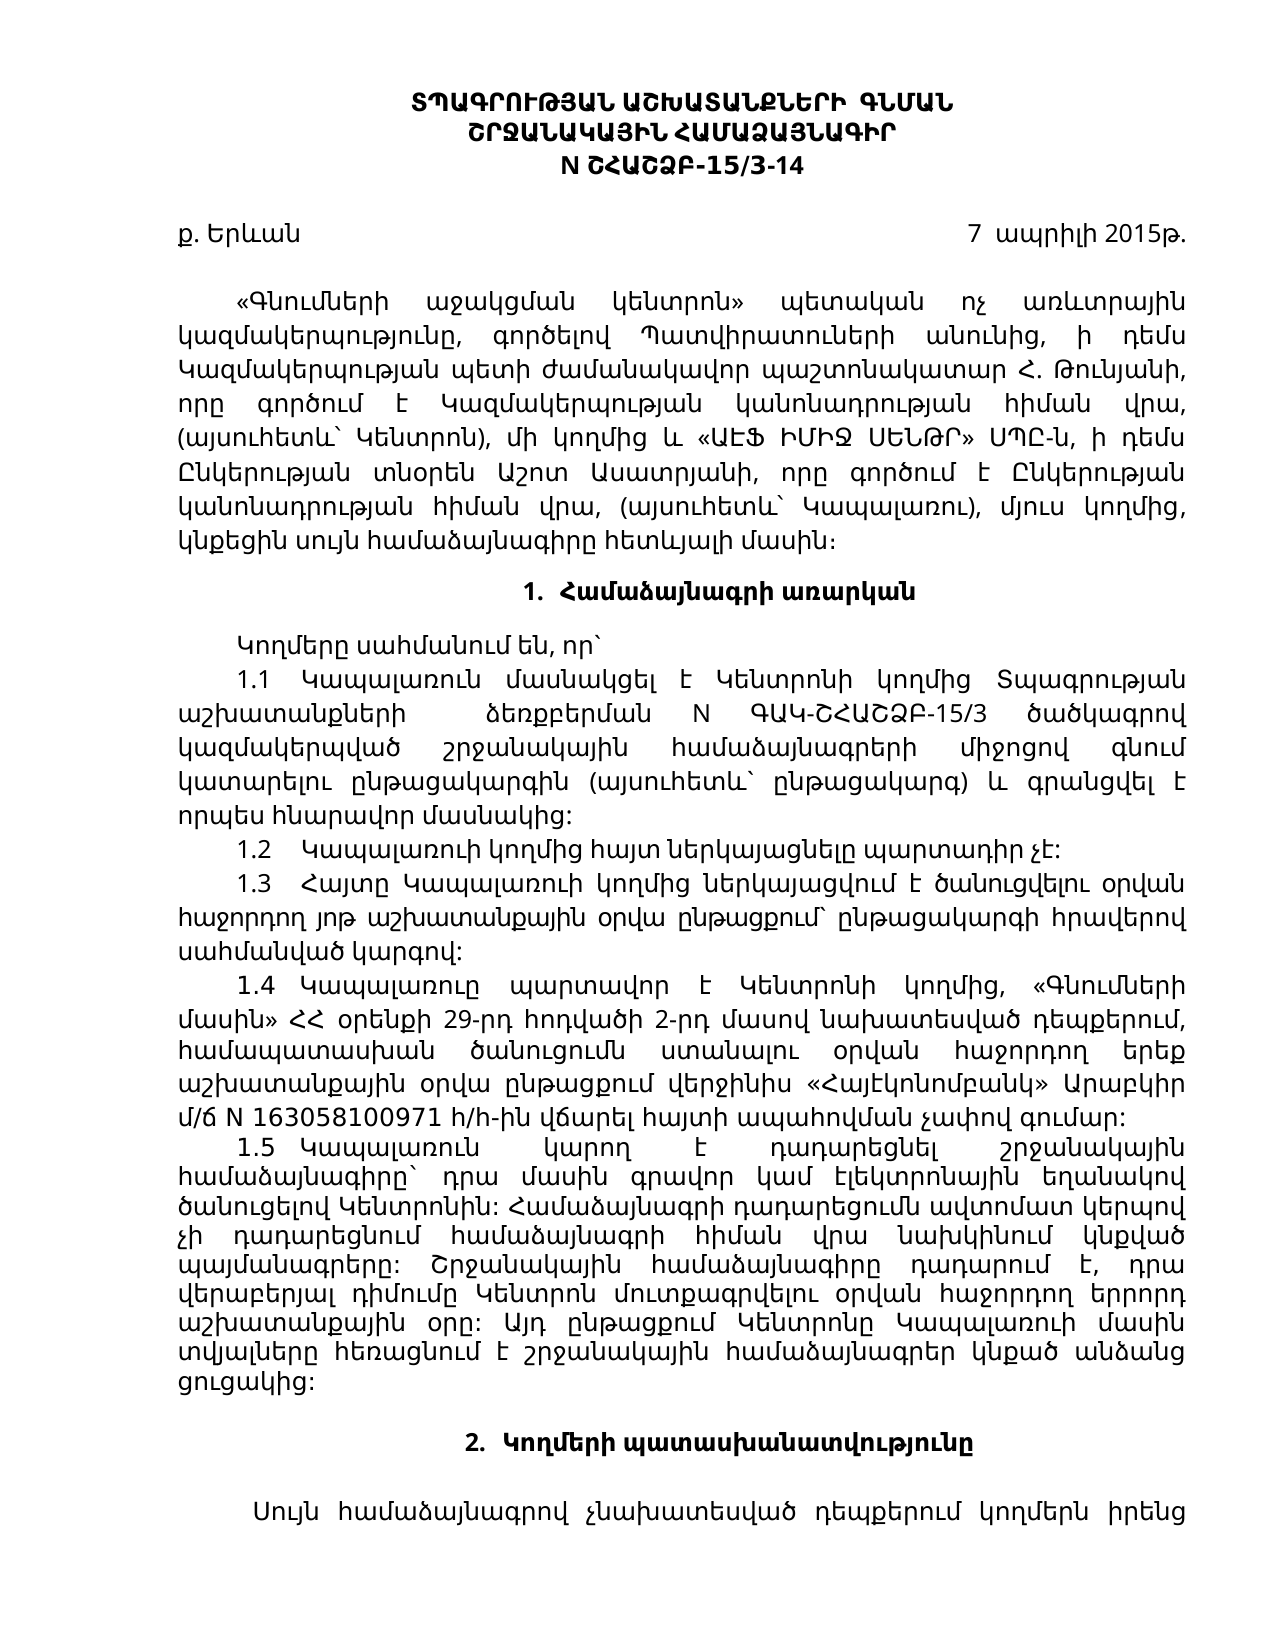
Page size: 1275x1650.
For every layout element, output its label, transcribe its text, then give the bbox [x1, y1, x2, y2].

text ՏՊԱԳՐՈՒԹՅԱՆ ԱՇԽԱՏԱՆՔՆԵՐԻ ԳՆՄԱՆ [177, 84, 1186, 118]
table_header ք. Երևան [166, 216, 640, 250]
list Կապալառուն մասնակցել է Կենտրոնի կողմից Տպագրության աշխատանքների ձեռքբերման N ԳԱԿ-ՇՀԱՇՁԲ-15/3 ծածկագրով կազմակերպված շրջանակային համաձայնագրերի միջոցով գնում կատարելու ընթացակարգին (այսուհետև` ընթացակարգ) և գրանցվել է որպես հնարավոր մասնակից: [177, 661, 1186, 832]
list Համաձայնագրի առարկան [252, 573, 1186, 607]
text Կողմերը սահմանում են, որ` [177, 627, 1186, 661]
list Կապալառուն կարող է դադարեցնել շրջանակային համաձայնագիրը` դրա մասին գրավոր կամ էլեկտրոնային եղանակով ծանուցելով Կենտրոնին: Համաձայնագրի դադարեցումն ավտոմատ կերպով չի դադարեցնում համաձայնագրի հիման վրա նախկինում կնքված պայմանագրերը: Շրջանակային համաձայնագիրը դադարում է, դրա վերաբերյալ դիմումը Կենտրոն մուտքագրվելու օրվան հաջորդող երրորդ աշխատանքային օրը: Այդ ընթացքում Կենտրոնը Կապալառուի մասին տվյալները հեռացնում է շրջանակային համաձայնագրեր կնքած անձանց ցուցակից: [177, 1133, 1186, 1396]
list Կապալառուը պարտավոր է Կենտրոնի կողմից, «Գնումների մասին» ՀՀ օրենքի 29-րդ հոդվածի 2-րդ մասով նախատեսված դեպքերում, համապատասխան ծանուցումն ստանալու օրվան հաջորդող երեք աշխատանքային օրվա ընթացքում վերջինիս «Հայէկոնոմբանկ» Արաբկիր մ/ճ N 163058100971 հ/հ-ին վճարել հայտի ապահովման չափով գումար: [177, 968, 1186, 1133]
list Հայտը Կապալառուի կողմից ներկայացվում է ծանուցվելու օրվան հաջորդող յոթ աշխատանքային օրվա ընթացքում` ընթացակարգի հրավերով սահմանված կարգով: [177, 866, 1186, 968]
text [177, 1493, 1186, 1527]
list Կողմերի պատասխանատվությունը [252, 1425, 1186, 1459]
table_header 7 ապրիլի 2015թ. [640, 216, 1198, 250]
text N ՇՀԱՇՁԲ-15/3-14 [177, 148, 1186, 182]
text ՇՐՋԱՆԱԿԱՅԻՆ ՀԱՄԱՁԱՅՆԱԳԻՐ [177, 118, 1186, 148]
text «Գնումների աջակցման կենտրոն» պետական ոչ առևտրային կազմակերպությունը, գործելով Պատվիրատուների անունից, ի դեմս Կազմակերպության պետի ժամանակավոր պաշտոնակատար Հ. Թունյանի, որը գործում է Կազմակերպության կանոնադրության հիման վրա, (այսուհետև՝ Կենտրոն), մի կողմից և «ԱԷՖ ԻՄԻՋ ՍԵՆԹՐ» ՍՊԸ-ն, ի դեմս Ընկերության տնօրեն Աշոտ Ասատրյանի, որը գործում է Ընկերության կանոնադրության հիման վրա, (այսուհետև՝ Կապալառու), մյուս կողմից, կնքեցին սույն համաձայնագիրը հետևյալի մասին։ [177, 284, 1186, 556]
list Կապալառուի կողմից հայտ ներկայացնելը պարտադիր չէ: [177, 832, 1186, 866]
